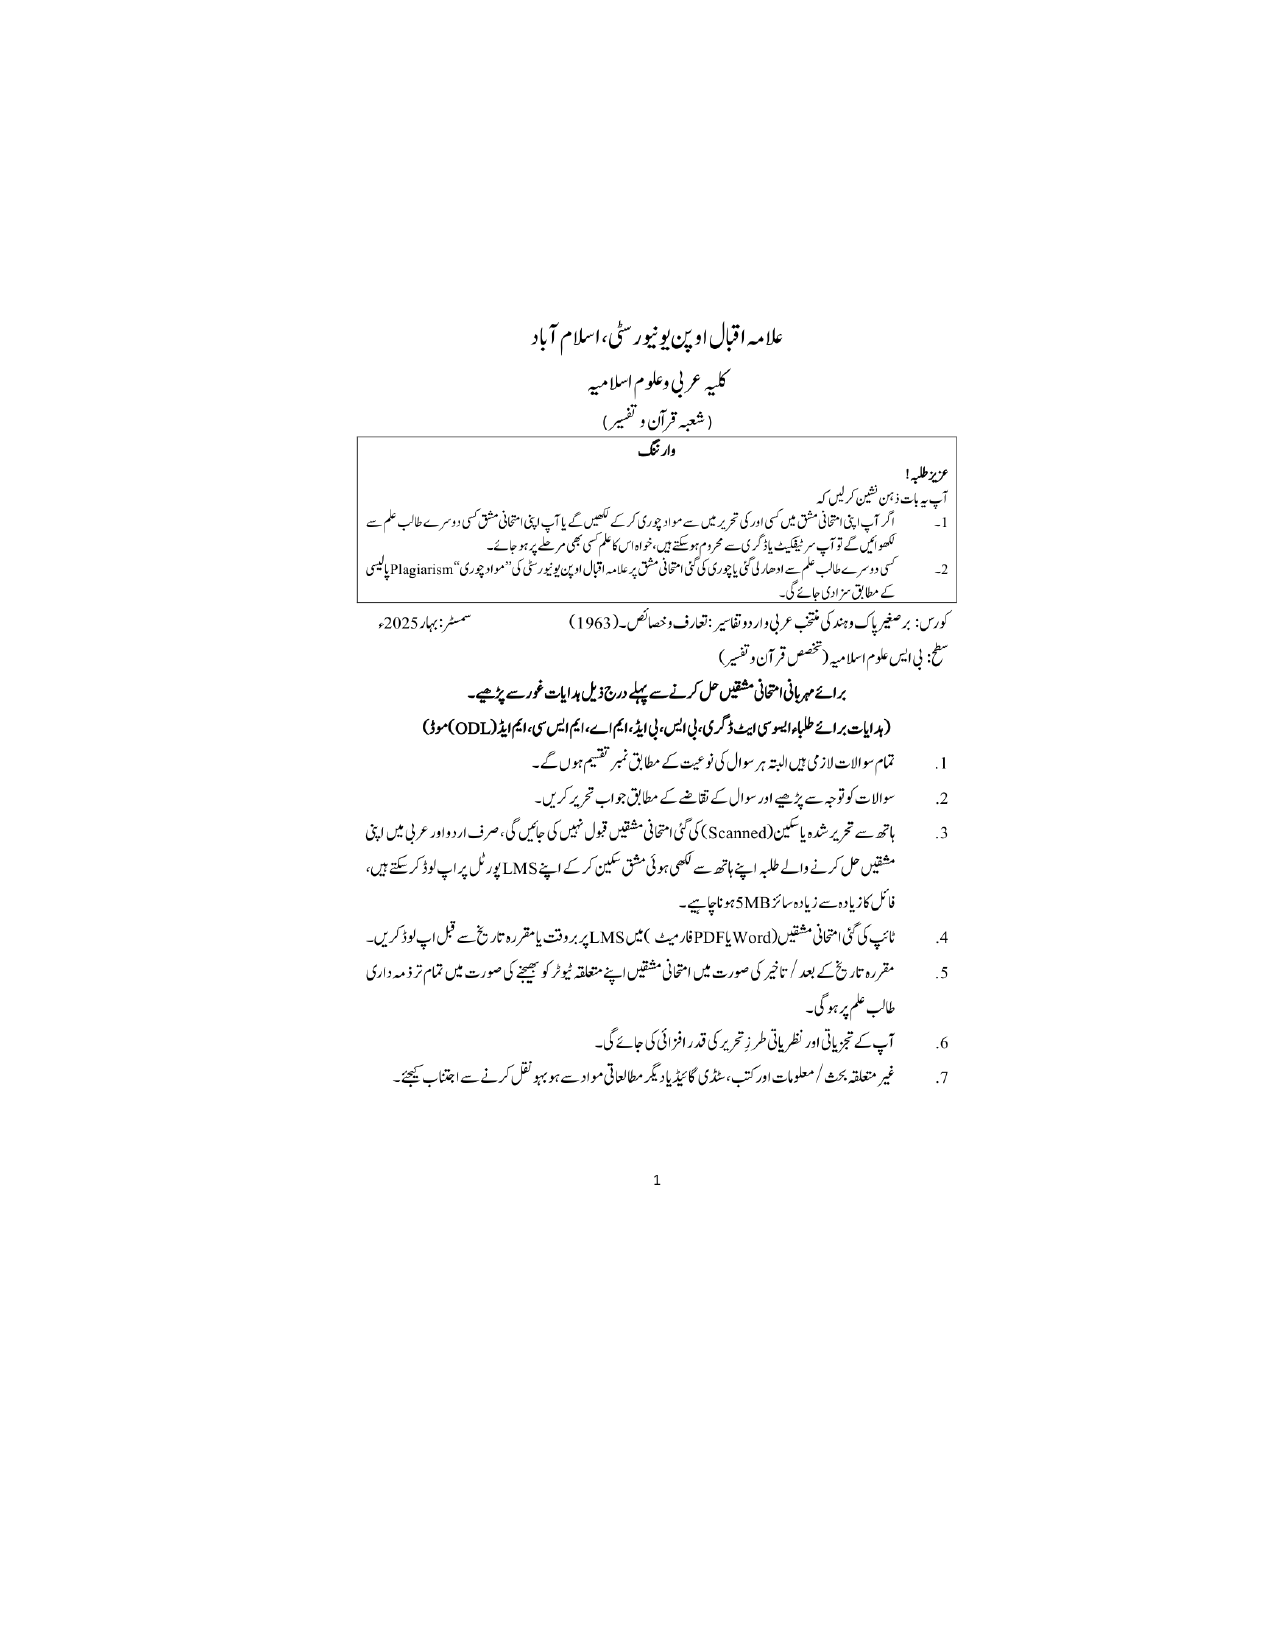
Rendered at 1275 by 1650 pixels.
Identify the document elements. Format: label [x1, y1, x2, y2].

picture [206, 150, 1107, 1315]
